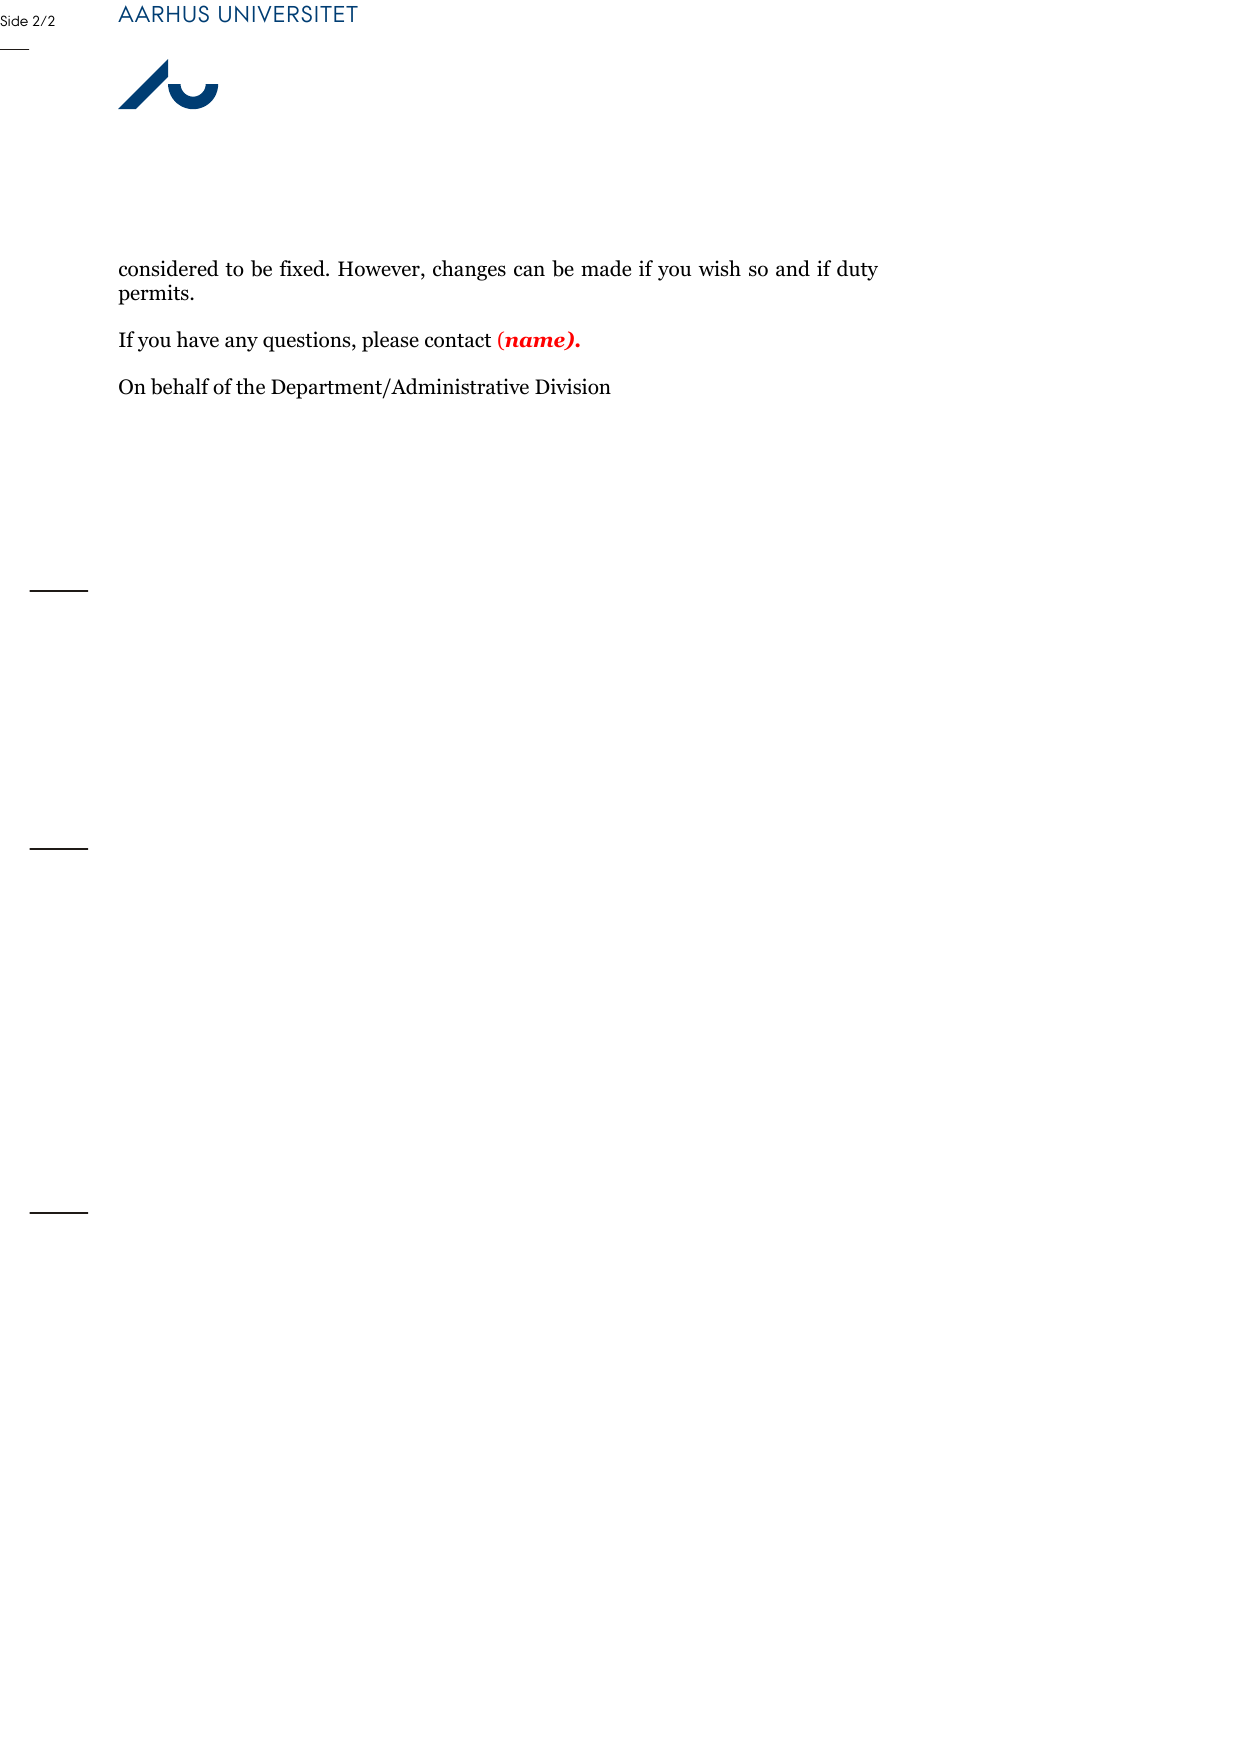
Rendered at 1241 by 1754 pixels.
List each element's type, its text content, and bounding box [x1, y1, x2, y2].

text If you have any questions, please contact (name). [118, 328, 880, 352]
text On behalf of the Department/Administrative Division [118, 376, 880, 399]
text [118, 257, 880, 305]
